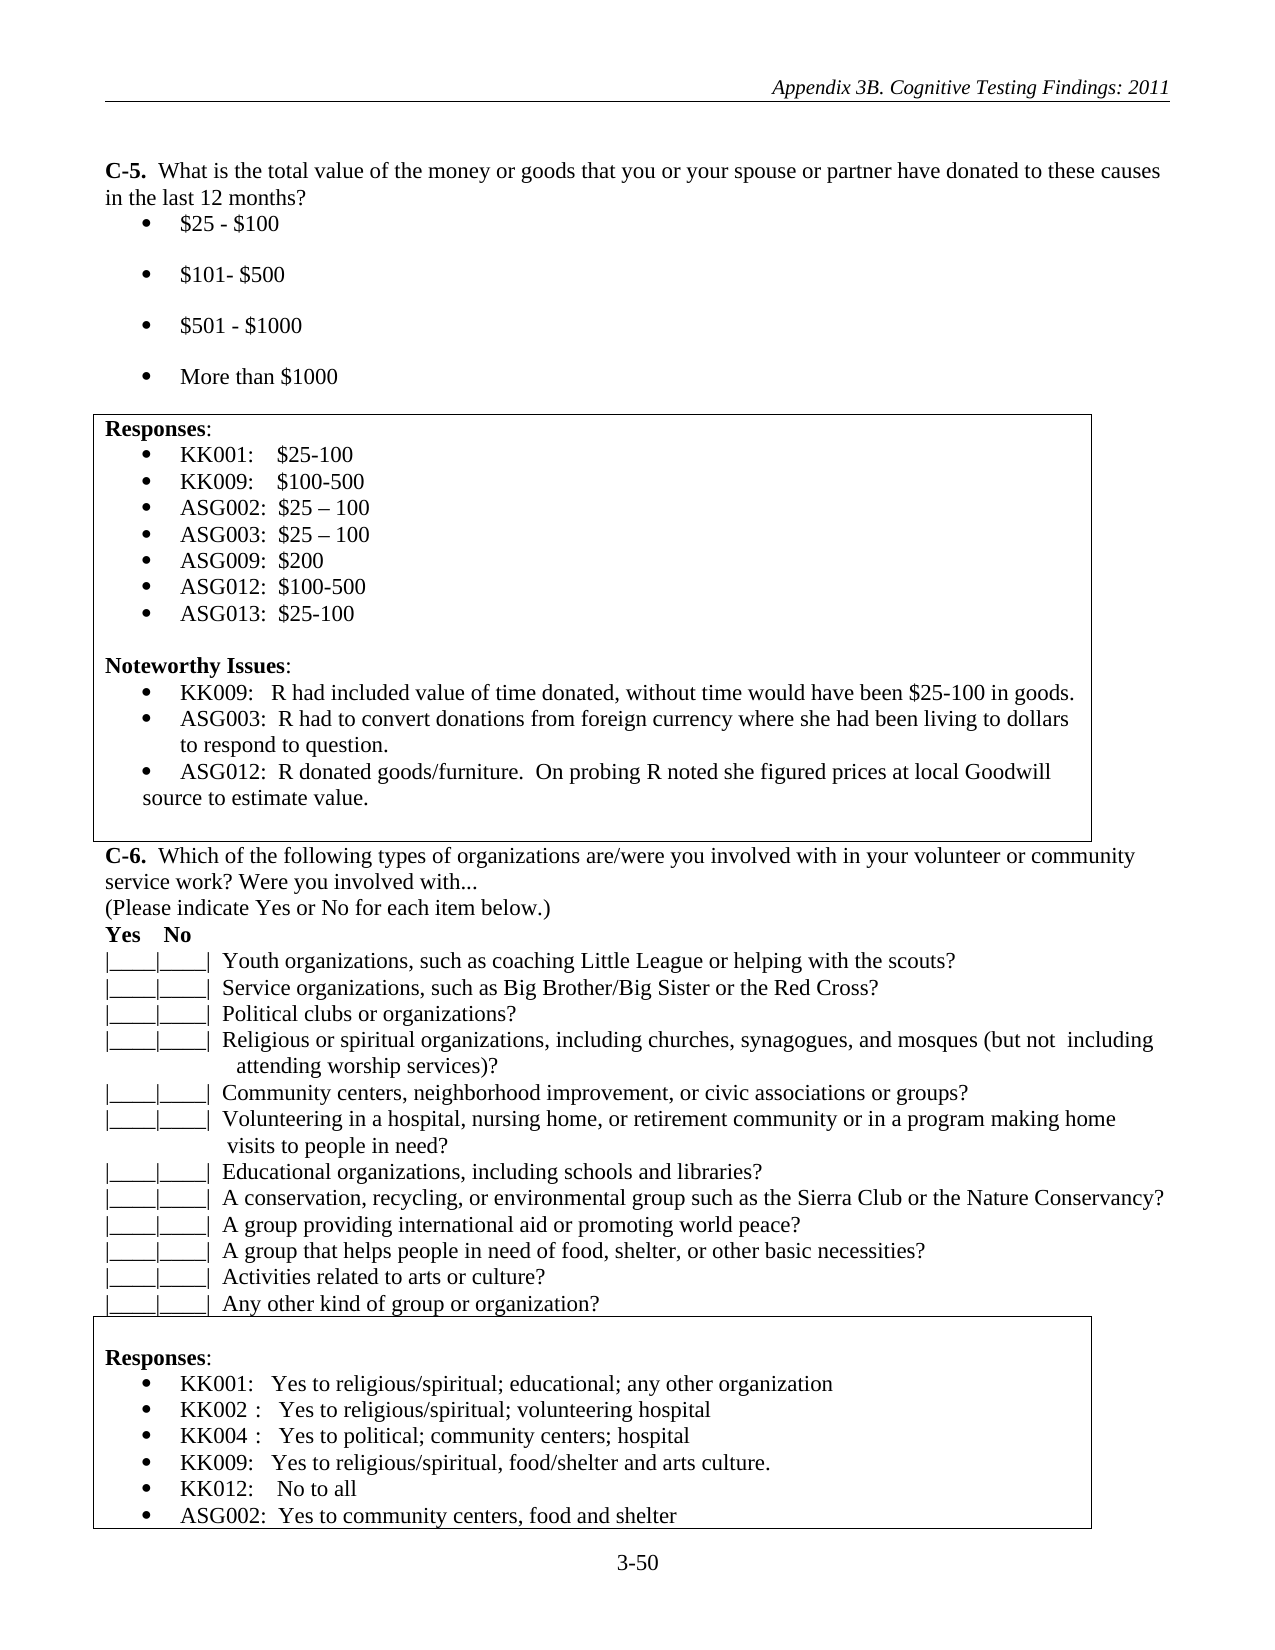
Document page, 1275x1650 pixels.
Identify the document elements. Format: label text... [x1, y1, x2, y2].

text C-5. What is the total value of the money or goods that you or your spouse or partner have donated to these causes in the last 12 months? [105, 157, 1170, 210]
text |____|____| Service organizations, such as Big Brother/Big Sister or the Red Cross? [105, 973, 1170, 1000]
text C-6. Which of the following types of organizations are/were you involved with in your volunteer or community service work? Were you involved with... [105, 842, 1170, 894]
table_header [94, 1317, 1091, 1528]
text |____|____| Youth organizations, such as coaching Little League or helping with the scouts? [105, 947, 1170, 973]
text |____|____| A conservation, recycling, or environmental group such as the Sierra Club or the Nature Conservancy? [105, 1184, 1170, 1211]
text |____|____| A group providing international aid or promoting world peace? [105, 1211, 1170, 1237]
table_header Responses: KK001: $25-100 KK009: $100-500 ASG002: $25 – 100 ASG003: $25 – 100 ASG009: $200 ASG012: $100-500 ASG013: $25-100 Noteworthy Issues: KK009: R had included value of time donated, without time would have been $25-100 in goods. ASG003: R had to convert donations from foreign currency where she had been living to dollars to respond to question. ASG012: R donated goods/furniture. On probing R noted she figured prices at local Goodwill source to estimate value. [94, 415, 1091, 841]
list $501 - $1000 [142, 312, 1170, 338]
text (Please indicate Yes or No for each item below.) [105, 894, 1170, 921]
list $101- $500 [142, 261, 1170, 287]
text |____|____| Educational organizations, including schools and libraries? [105, 1158, 1170, 1184]
text |____|____| Any other kind of group or organization? [105, 1290, 1170, 1316]
text |____|____| Activities related to arts or culture? [105, 1263, 1170, 1290]
text |____|____| Volunteering in a hospital, nursing home, or retirement community or in a program making home visits to people in need? [105, 1105, 1170, 1158]
text |____|____| Community centers, neighborhood improvement, or civic associations or groups? [105, 1079, 1170, 1105]
text |____|____| Political clubs or organizations? [105, 1000, 1170, 1026]
list More than $1000 [142, 363, 1170, 389]
text |____|____| Religious or spiritual organizations, including churches, synagogues, and mosques (but not including attending worship services)? [105, 1026, 1170, 1079]
list $25 - $100 [142, 210, 1170, 236]
text Yes No [105, 921, 1170, 947]
text |____|____| A group that helps people in need of food, shelter, or other basic necessities? [105, 1237, 1170, 1263]
